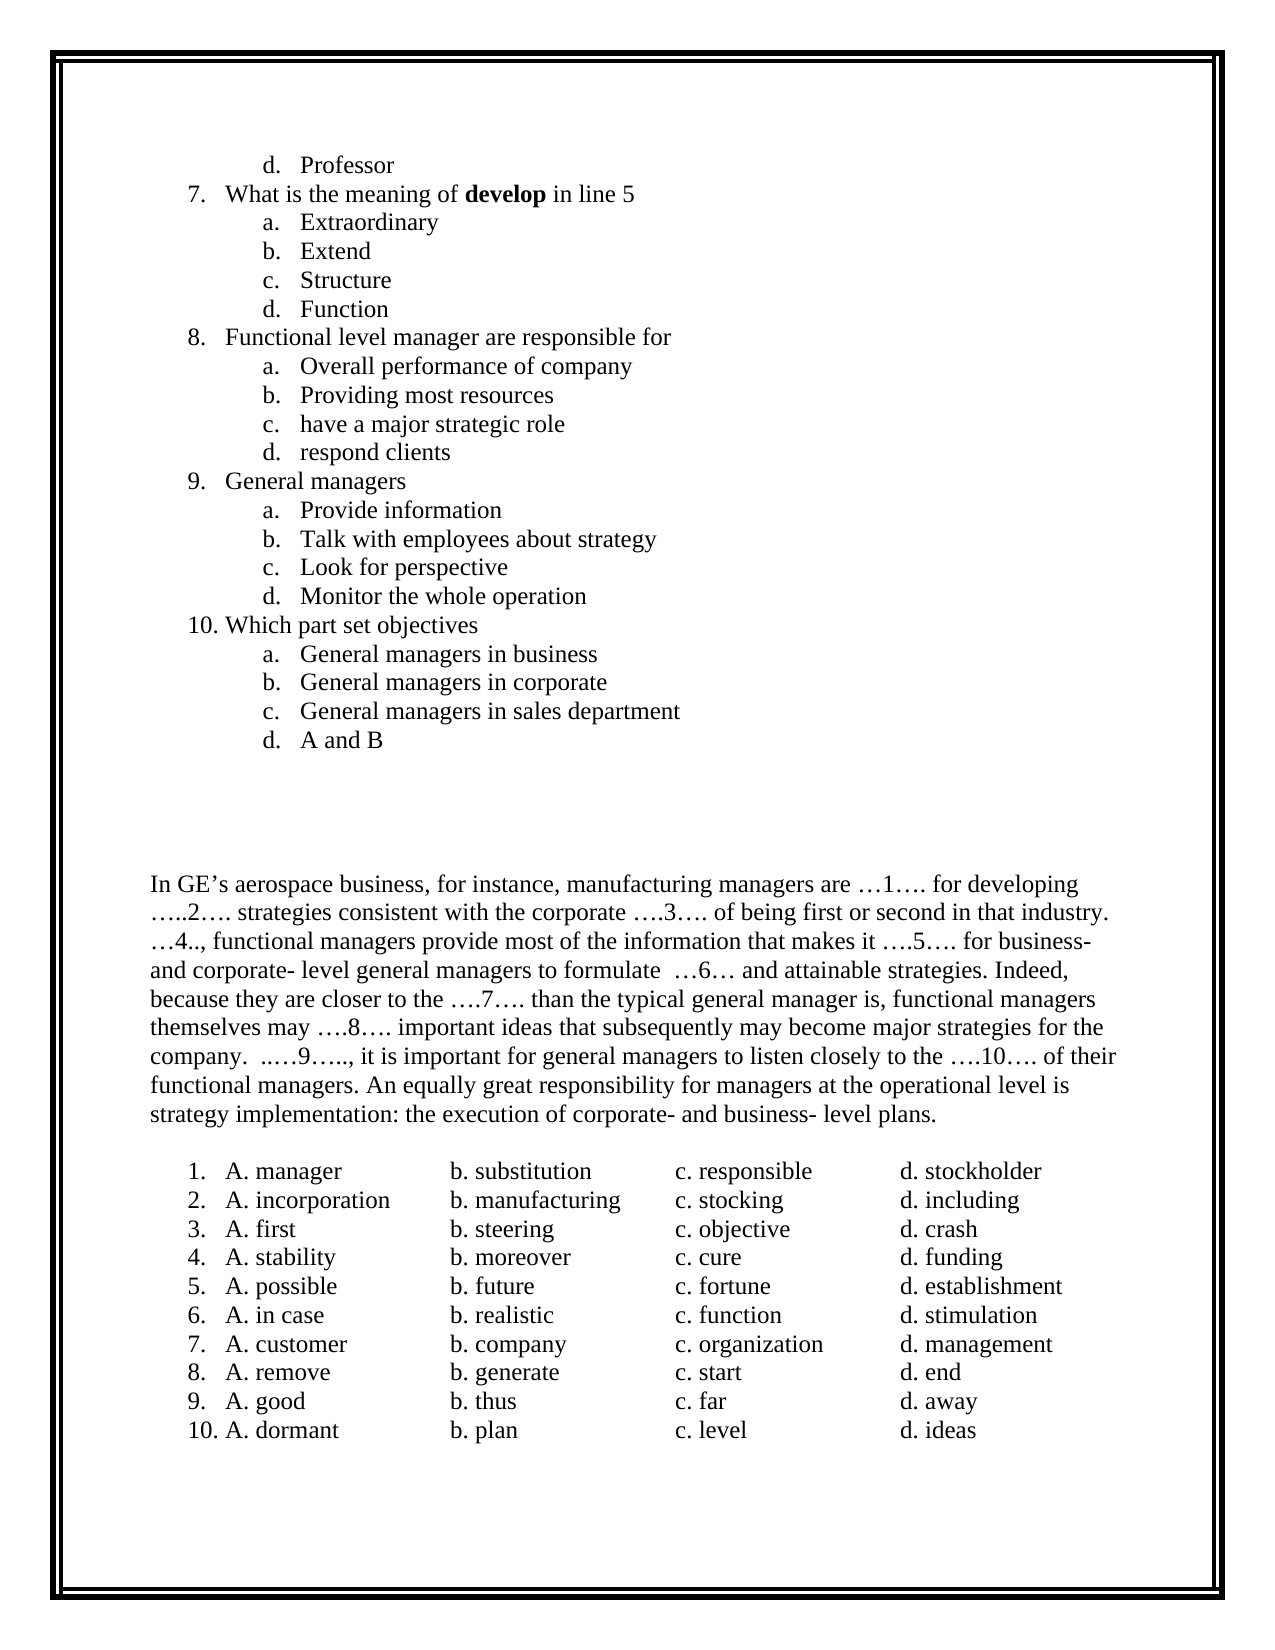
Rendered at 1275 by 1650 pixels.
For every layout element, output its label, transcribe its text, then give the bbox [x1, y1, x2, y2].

list A. first b. steering c. objective d. crash [187, 1214, 1125, 1242]
list Professor [262, 150, 1125, 179]
list A. possible b. future c. fortune d. establishment [187, 1271, 1125, 1300]
list Extraordinary [262, 207, 1125, 236]
list Which part set objectives [187, 610, 1125, 639]
list have a major strategic role [262, 409, 1125, 437]
list Look for perspective [262, 552, 1125, 581]
list A. manager b. substitution c. responsible d. stockholder [187, 1156, 1125, 1185]
list A and B [262, 725, 1125, 754]
list Function [262, 294, 1125, 322]
list General managers [187, 466, 1125, 495]
list Monitor the whole operation [262, 581, 1125, 610]
list What is the meaning of develop in line 5 [187, 179, 1125, 207]
list Structure [262, 265, 1125, 294]
list Overall performance of company [262, 351, 1125, 380]
text In GE’s aerospace business, for instance, manufacturing managers are …1…. for developing …..2…. strategies consistent with the corporate ….3…. of being first or second in that industry. …4.., functional managers provide most of the information that makes it ….5…. for business- and corporate- level general managers to formulate …6… and attainable strategies. Indeed, because they are closer to the ….7…. than the typical general manager is, functional managers themselves may ….8…. important ideas that subsequently may become major strategies for the company. ..…9….., it is important for general managers to listen closely to the ….10…. of their functional managers. An equally great responsibility for managers at the operational level is strategy implementation: the execution of corporate- and business- level plans. [150, 869, 1125, 1127]
list A. remove b. generate c. start d. end [187, 1357, 1125, 1386]
list General managers in corporate [262, 667, 1125, 696]
list A. stability b. moreover c. cure d. funding [187, 1242, 1125, 1271]
list A. good b. thus c. far d. away [187, 1386, 1125, 1415]
list A. dormant b. plan c. level d. ideas [187, 1415, 1125, 1472]
list General managers in sales department [262, 696, 1125, 725]
list General managers in business [262, 639, 1125, 667]
list Providing most resources [262, 380, 1125, 409]
list Talk with employees about strategy [262, 524, 1125, 552]
list Provide information [262, 495, 1125, 524]
list respond clients [262, 437, 1125, 466]
list A. in case b. realistic c. function d. stimulation [187, 1300, 1125, 1329]
list Functional level manager are responsible for [187, 322, 1125, 351]
list Extend [262, 236, 1125, 265]
list A. incorporation b. manufacturing c. stocking d. including [187, 1185, 1125, 1214]
list A. customer b. company c. organization d. management [187, 1329, 1125, 1357]
